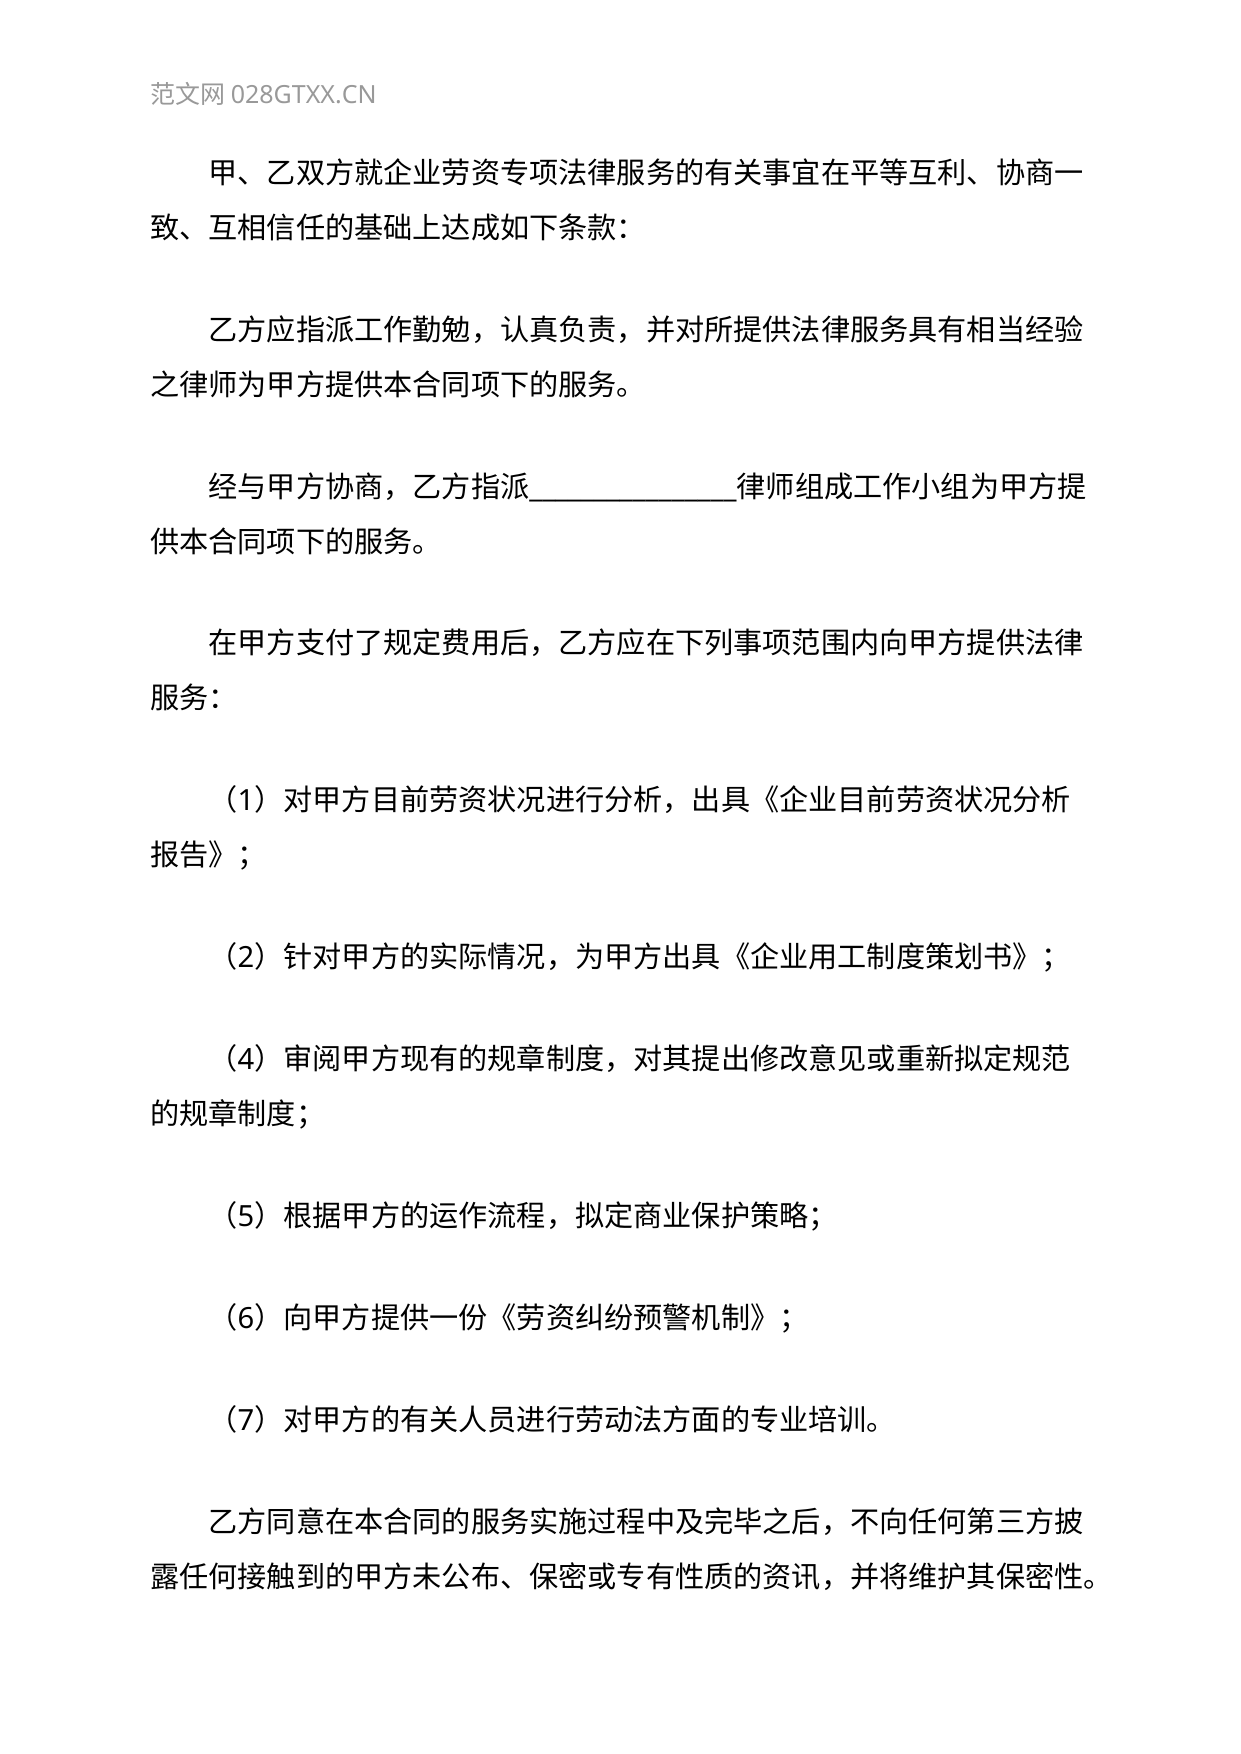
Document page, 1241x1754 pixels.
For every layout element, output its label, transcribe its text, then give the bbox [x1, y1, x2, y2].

text 甲、乙双方就企业劳资专项法律服务的有关事宜在平等互利、协商一致、互相信任的基础上达成如下条款： [150, 150, 1090, 247]
text （5）根据甲方的运作流程，拟定商业保护策略； [150, 1192, 1090, 1235]
text 乙方同意在本合同的服务实施过程中及完毕之后，不向任何第三方披露任何接触到的甲方未公布、保密或专有性质的资讯，并将维护其保密性。 [150, 1498, 1090, 1595]
text （2）针对甲方的实际情况，为甲方出具《企业用工制度策划书》； [150, 933, 1090, 976]
text 乙方应指派工作勤勉，认真负责，并对所提供法律服务具有相当经验之律师为甲方提供本合同项下的服务。 [150, 307, 1090, 404]
text （6）向甲方提供一份《劳资纠纷预警机制》； [150, 1294, 1090, 1337]
text 在甲方支付了规定费用后，乙方应在下列事项范围内向甲方提供法律服务： [150, 620, 1090, 717]
text 经与甲方协商，乙方指派________________律师组成工作小组为甲方提供本合同项下的服务。 [150, 463, 1090, 561]
text （1）对甲方目前劳资状况进行分析，出具《企业目前劳资状况分析报告》； [150, 777, 1090, 874]
text （4）审阅甲方现有的规章制度，对其提出修改意见或重新拟定规范的规章制度； [150, 1036, 1090, 1133]
text （7）对甲方的有关人员进行劳动法方面的专业培训。 [150, 1396, 1090, 1439]
